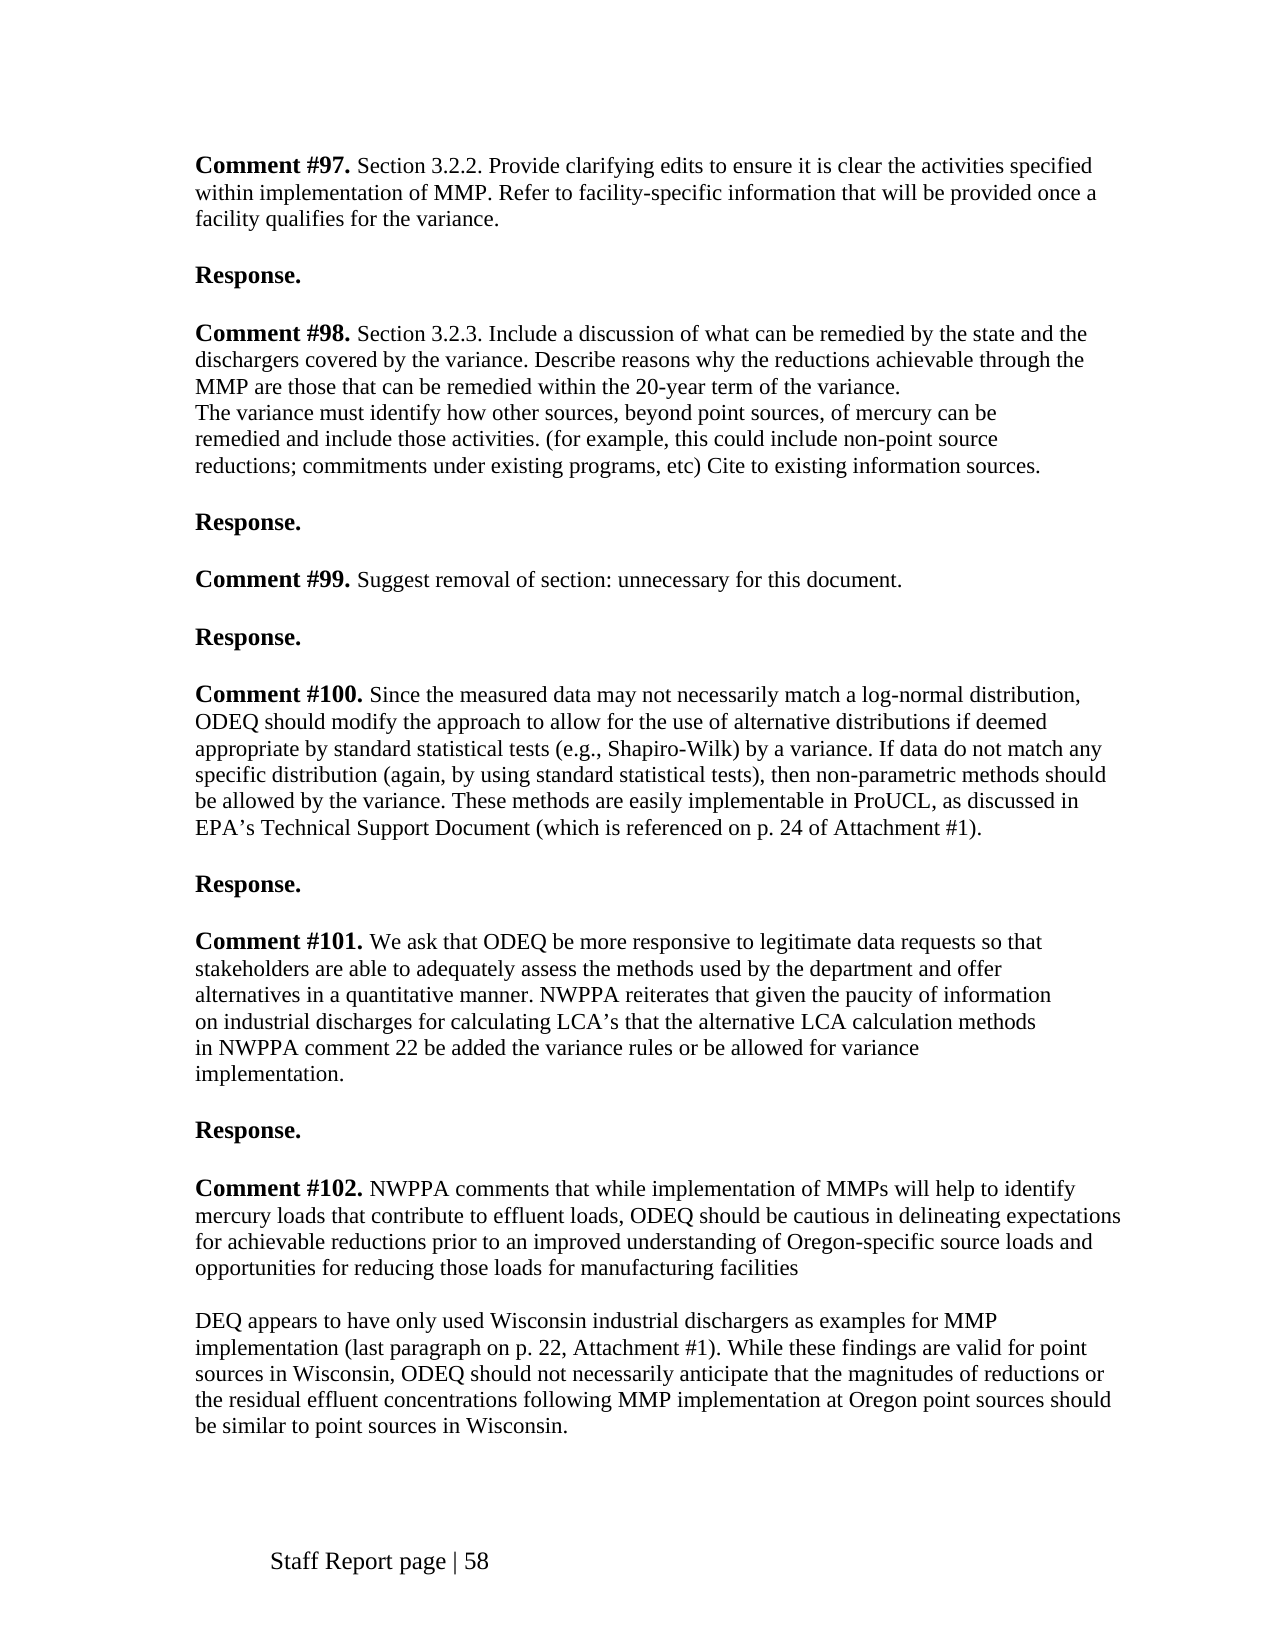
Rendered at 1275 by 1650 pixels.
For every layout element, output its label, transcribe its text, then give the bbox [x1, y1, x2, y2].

text Comment #98. Section 3.2.3. Include a discussion of what can be remedied by the state and the dischargers covered by the variance. Describe reasons why the reductions achievable through the MMP are those that can be remedied within the 20-year term of the variance. [195, 318, 1125, 399]
text Comment #99. Suggest removal of section: unnecessary for this document. [195, 564, 1059, 593]
text Response. [195, 260, 1059, 289]
text Comment #100. Since the measured data may not necessarily match a log-normal distribution, ODEQ should modify the approach to allow for the use of alternative distributions if deemed appropriate by standard statistical tests (e.g., Shapiro-Wilk) by a variance. If data do not match any specific distribution (again, by using standard statistical tests), then non-parametric methods should be allowed by the variance. These methods are easily implementable in ProUCL, as discussed in EPA’s Technical Support Document (which is referenced on p. 24 of Attachment #1). [195, 679, 1125, 840]
text Comment #97. Section 3.2.2. Provide clarifying edits to ensure it is clear the activities specified within implementation of MMP. Refer to facility-specific information that will be provided once a facility qualifies for the variance. [195, 150, 1125, 231]
text Comment #102. NWPPA comments that while implementation of MMPs will help to identify mercury loads that contribute to effluent loads, ODEQ should be cautious in delineating expectations for achievable reductions prior to an improved understanding of Oregon-specific source loads and opportunities for reducing those loads for manufacturing facilities [195, 1173, 1125, 1281]
text Response. [195, 1116, 1059, 1144]
text Response. [195, 622, 1059, 651]
text Response. [195, 869, 1059, 897]
text Comment #101. We ask that ODEQ be more responsive to legitimate data requests so that stakeholders are able to adequately assess the methods used by the department and offer alternatives in a quantitative manner. NWPPA reiterates that given the paucity of information on industrial discharges for calculating LCA’s that the alternative LCA calculation methods in NWPPA comment 22 be added the variance rules or be allowed for variance implementation. [195, 926, 1059, 1087]
text Response. [195, 507, 1059, 536]
text DEQ appears to have only used Wisconsin industrial dischargers as examples for MMP implementation (last paragraph on p. 22, Attachment #1). While these findings are valid for point sources in Wisconsin, ODEQ should not necessarily anticipate that the magnitudes of reductions or the residual effluent concentrations following MMP implementation at Oregon point sources should be similar to point sources in Wisconsin. [195, 1307, 1125, 1439]
text The variance must identify how other sources, beyond point sources, of mercury can be remedied and include those activities. (for example, this could include non-point source reductions; commitments under existing programs, etc) Cite to existing information sources. [195, 399, 1059, 478]
